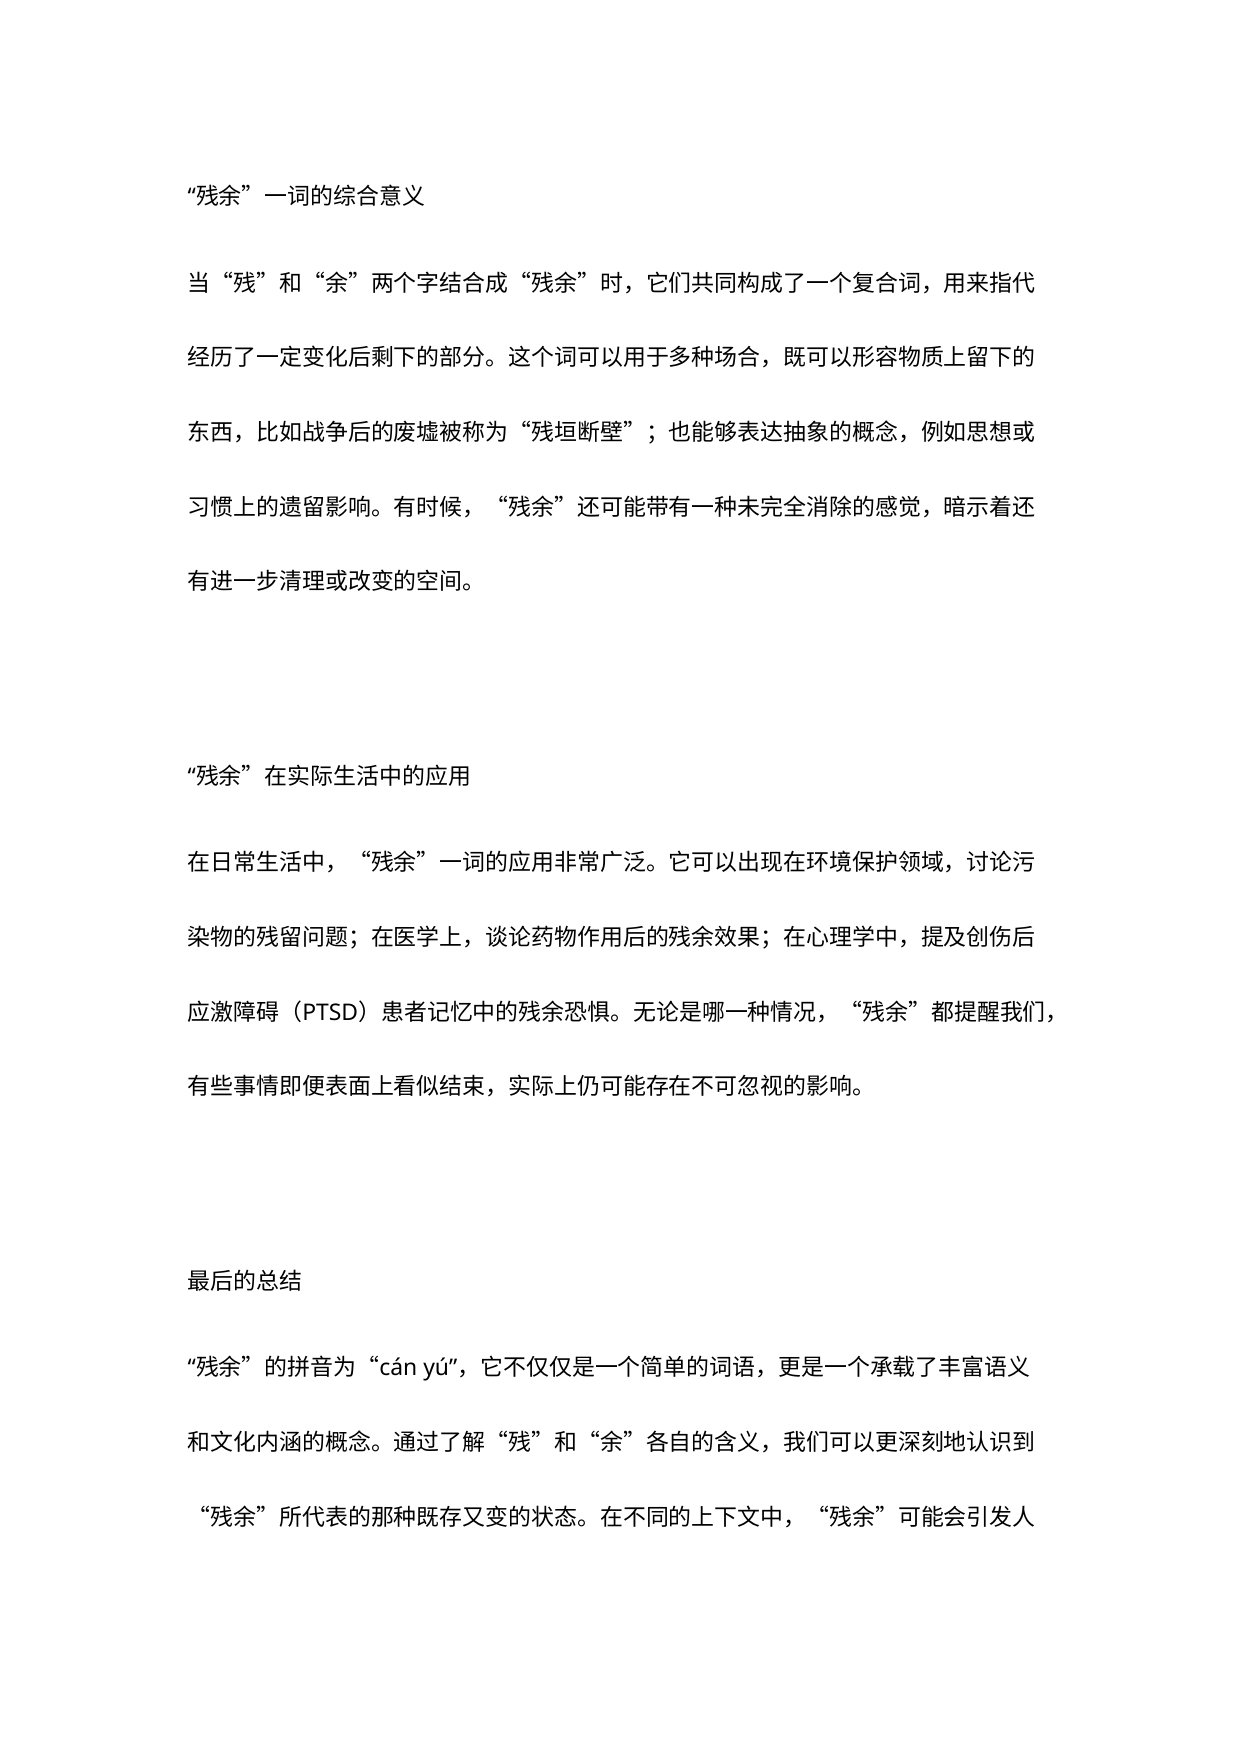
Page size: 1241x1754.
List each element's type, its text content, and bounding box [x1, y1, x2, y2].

text 当“残”和“余”两个字结合成“残余”时，它们共同构成了一个复合词，用来指代经历了一定变化后剩下的部分。这个词可以用于多种场合，既可以形容物质上留下的东西，比如战争后的废墟被称为“残垣断壁”；也能够表达抽象的概念，例如思想或习惯上的遗留影响。有时候，“残余”还可能带有一种未完全消除的感觉，暗示着还有进一步清理或改变的空间。 [187, 249, 1053, 612]
text 最后的总结 [187, 1247, 1053, 1312]
text “残余”在实际生活中的应用 [187, 742, 1053, 807]
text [187, 1333, 1053, 1548]
text “残余”一词的综合意义 [187, 162, 1053, 227]
text 在日常生活中，“残余”一词的应用非常广泛。它可以出现在环境保护领域，讨论污染物的残留问题；在医学上，谈论药物作用后的残余效果；在心理学中，提及创伤后应激障碍（PTSD）患者记忆中的残余恐惧。无论是哪一种情况，“残余”都提醒我们，有些事情即便表面上看似结束，实际上仍可能存在不可忽视的影响。 [187, 828, 1053, 1117]
